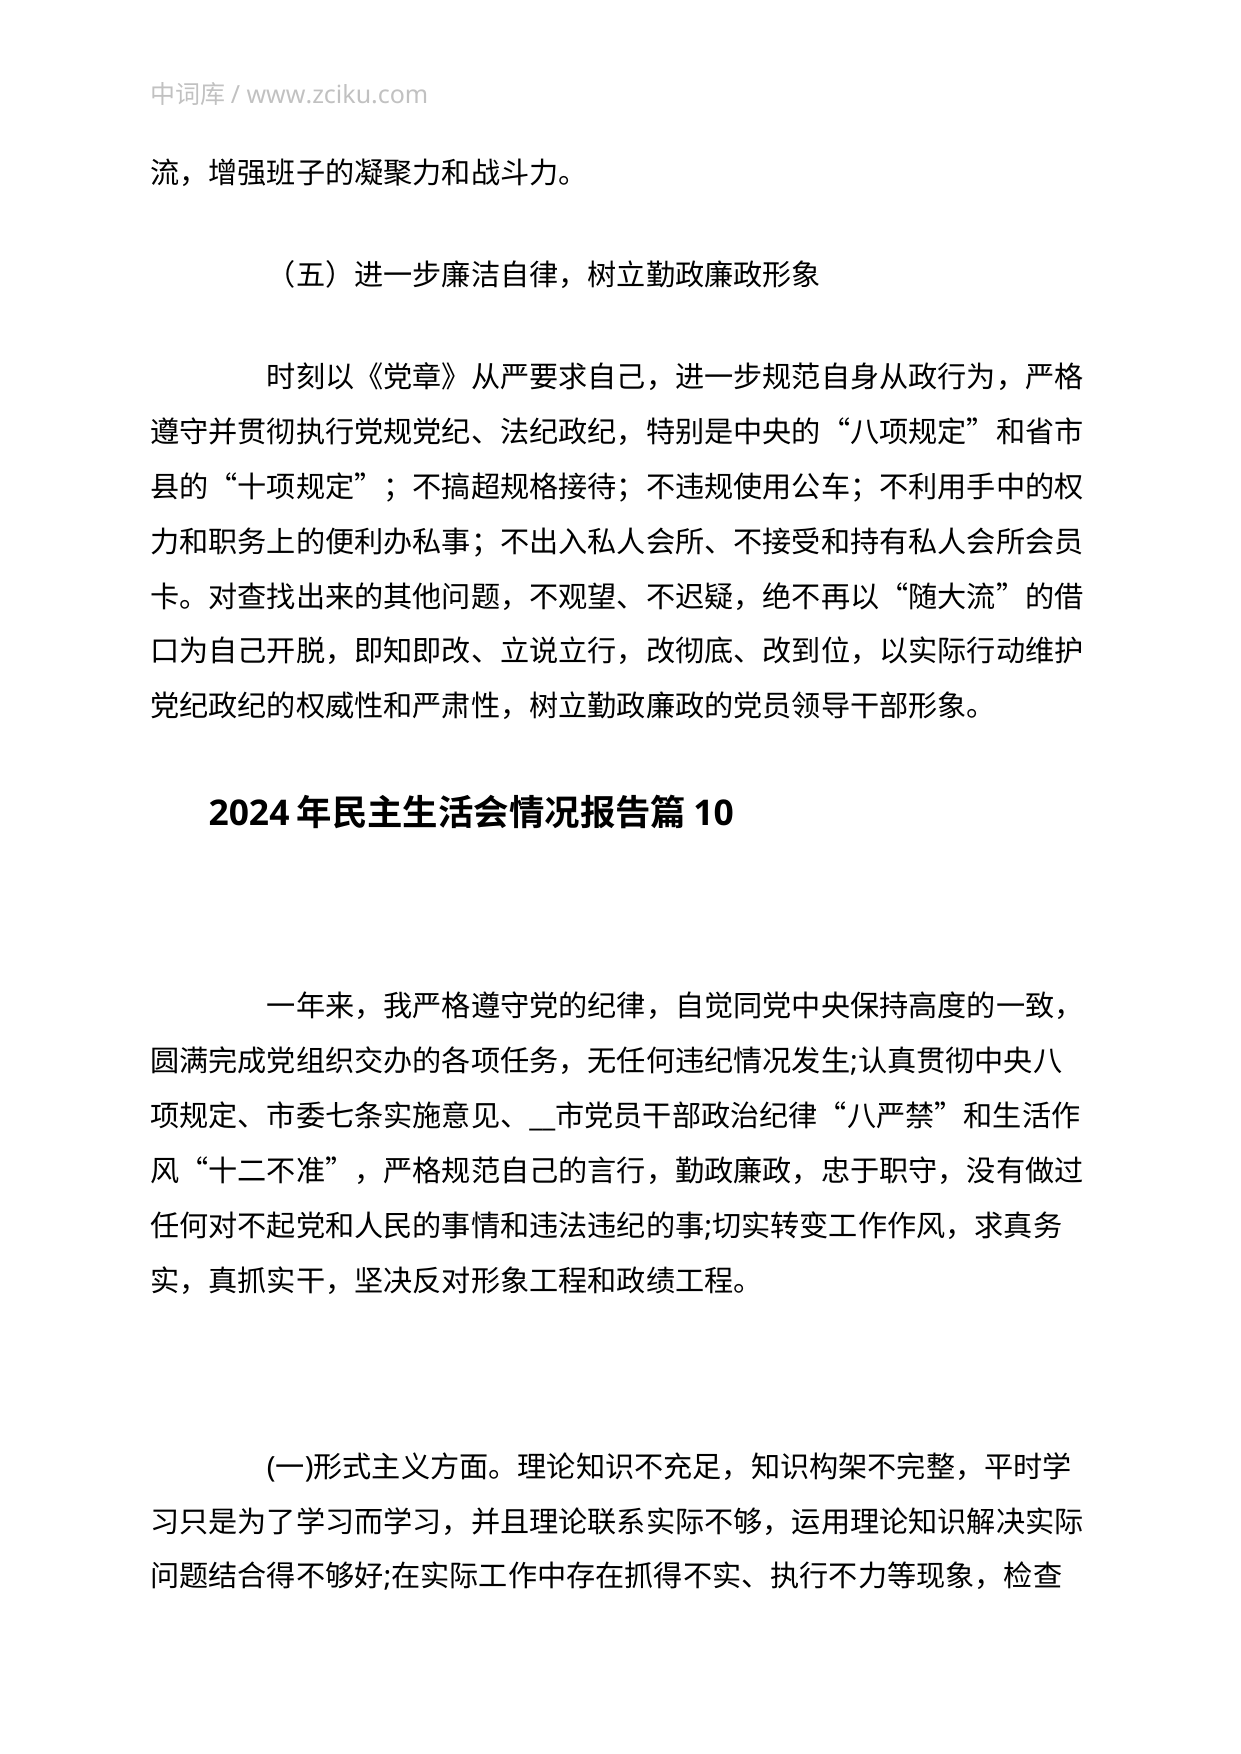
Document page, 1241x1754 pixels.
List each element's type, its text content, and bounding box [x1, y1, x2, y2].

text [150, 150, 1090, 192]
text 一年来，我严格遵守党的纪律，自觉同党中央保持高度的一致，圆满完成党组织交办的各项任务，无任何违纪情况发生;认真贯彻中央八项规定、市委七条实施意见、__市党员干部政治纪律“八严禁”和生活作风“十二不准”，严格规范自己的言行，勤政廉政，忠于职守，没有做过任何对不起党和人民的事情和违法违纪的事;切实转变工作作风，求真务实，真抓实干，坚决反对形象工程和政绩工程。 [150, 982, 1090, 1299]
text 2024年民主生活会情况报告篇10 [150, 785, 1090, 836]
text （五）进一步廉洁自律，树立勤政廉政形象 [150, 252, 1090, 294]
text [150, 1443, 1090, 1595]
text 时刻以《党章》从严要求自己，进一步规范自身从政行为，严格遵守并贯彻执行党规党纪、法纪政纪，特别是中央的“八项规定”和省市县的“十项规定”；不搞超规格接待；不违规使用公车；不利用手中的权力和职务上的便利办私事；不出入私人会所、不接受和持有私人会所会员卡。对查找出来的其他问题，不观望、不迟疑，绝不再以“随大流”的借口为自己开脱，即知即改、立说立行，改彻底、改到位，以实际行动维护党纪政纪的权威性和严肃性，树立勤政廉政的党员领导干部形象。 [150, 353, 1090, 725]
